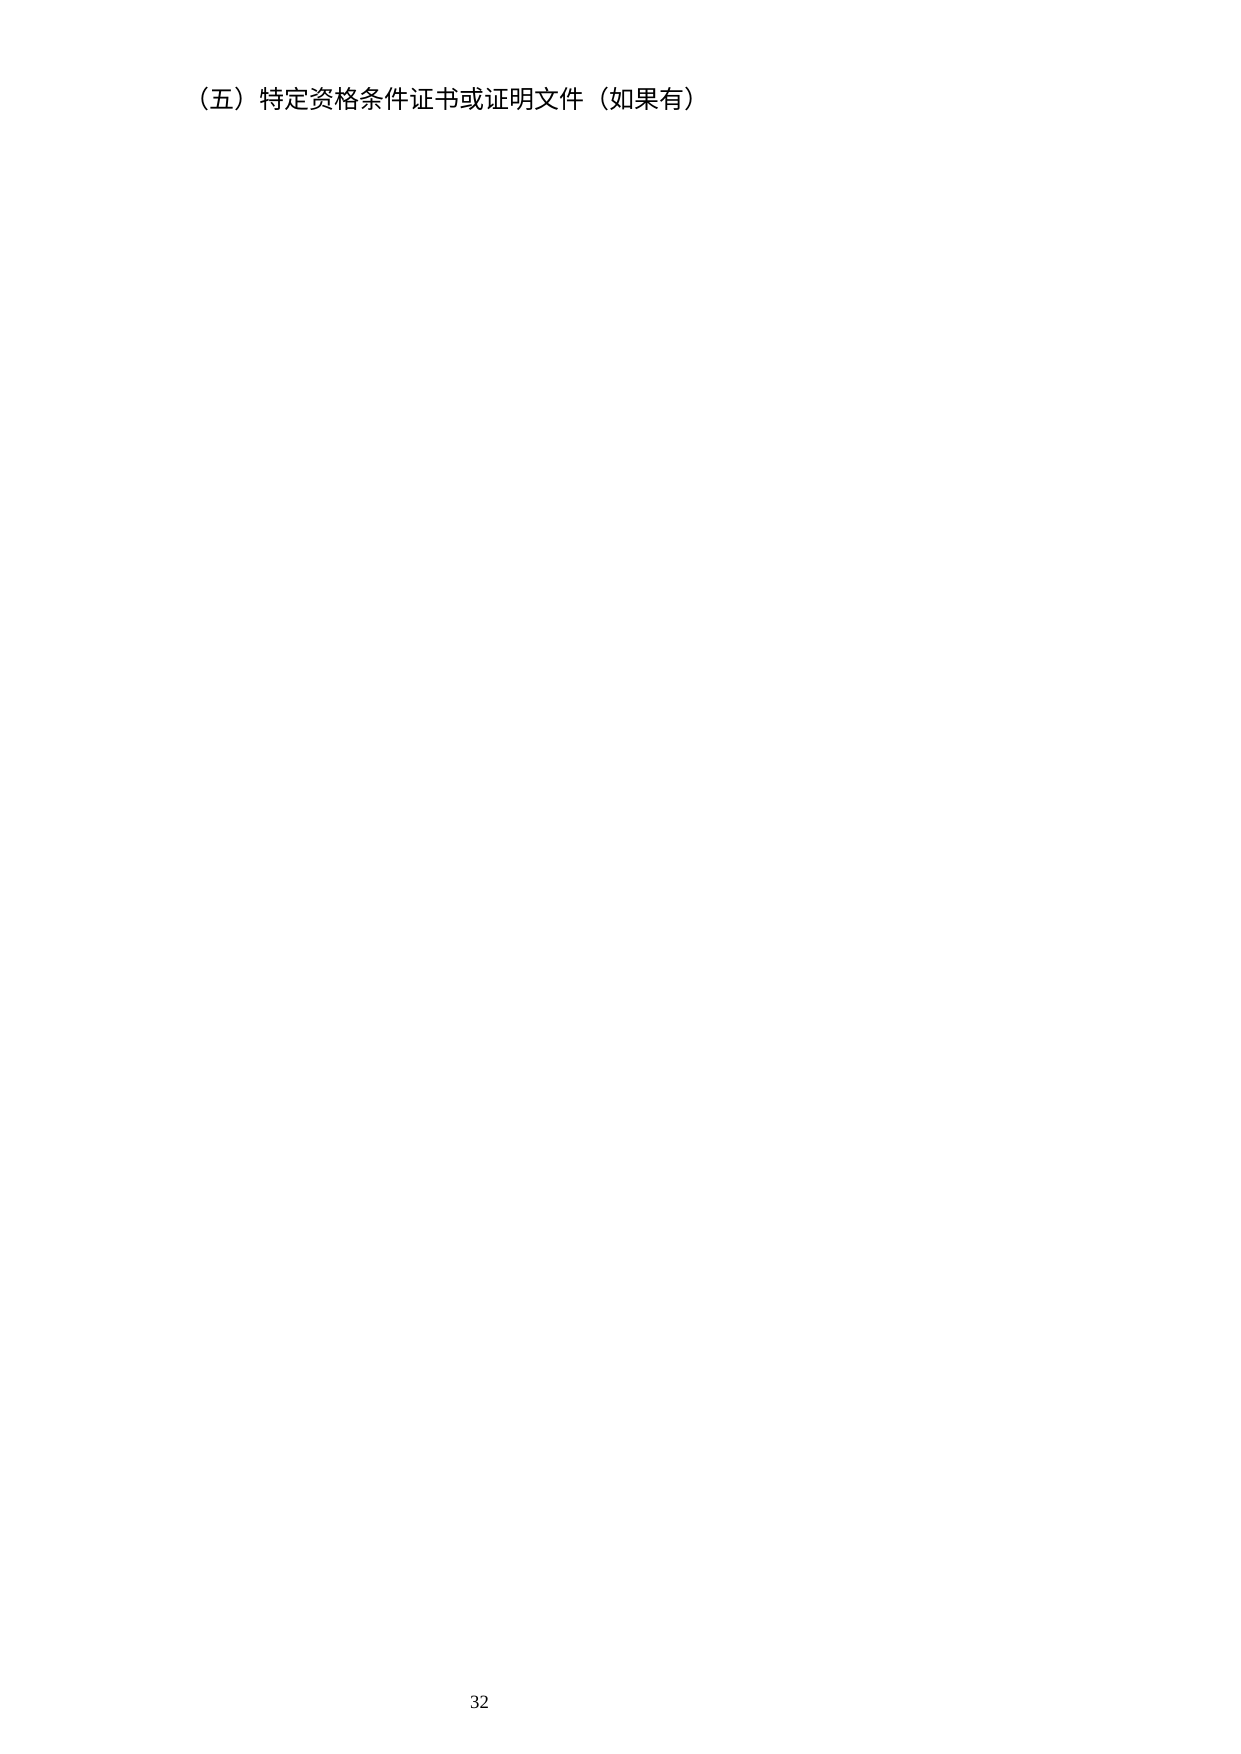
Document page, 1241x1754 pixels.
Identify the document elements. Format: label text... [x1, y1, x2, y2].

text （五）特定资格条件证书或证明文件（如果有） [134, 75, 1106, 117]
